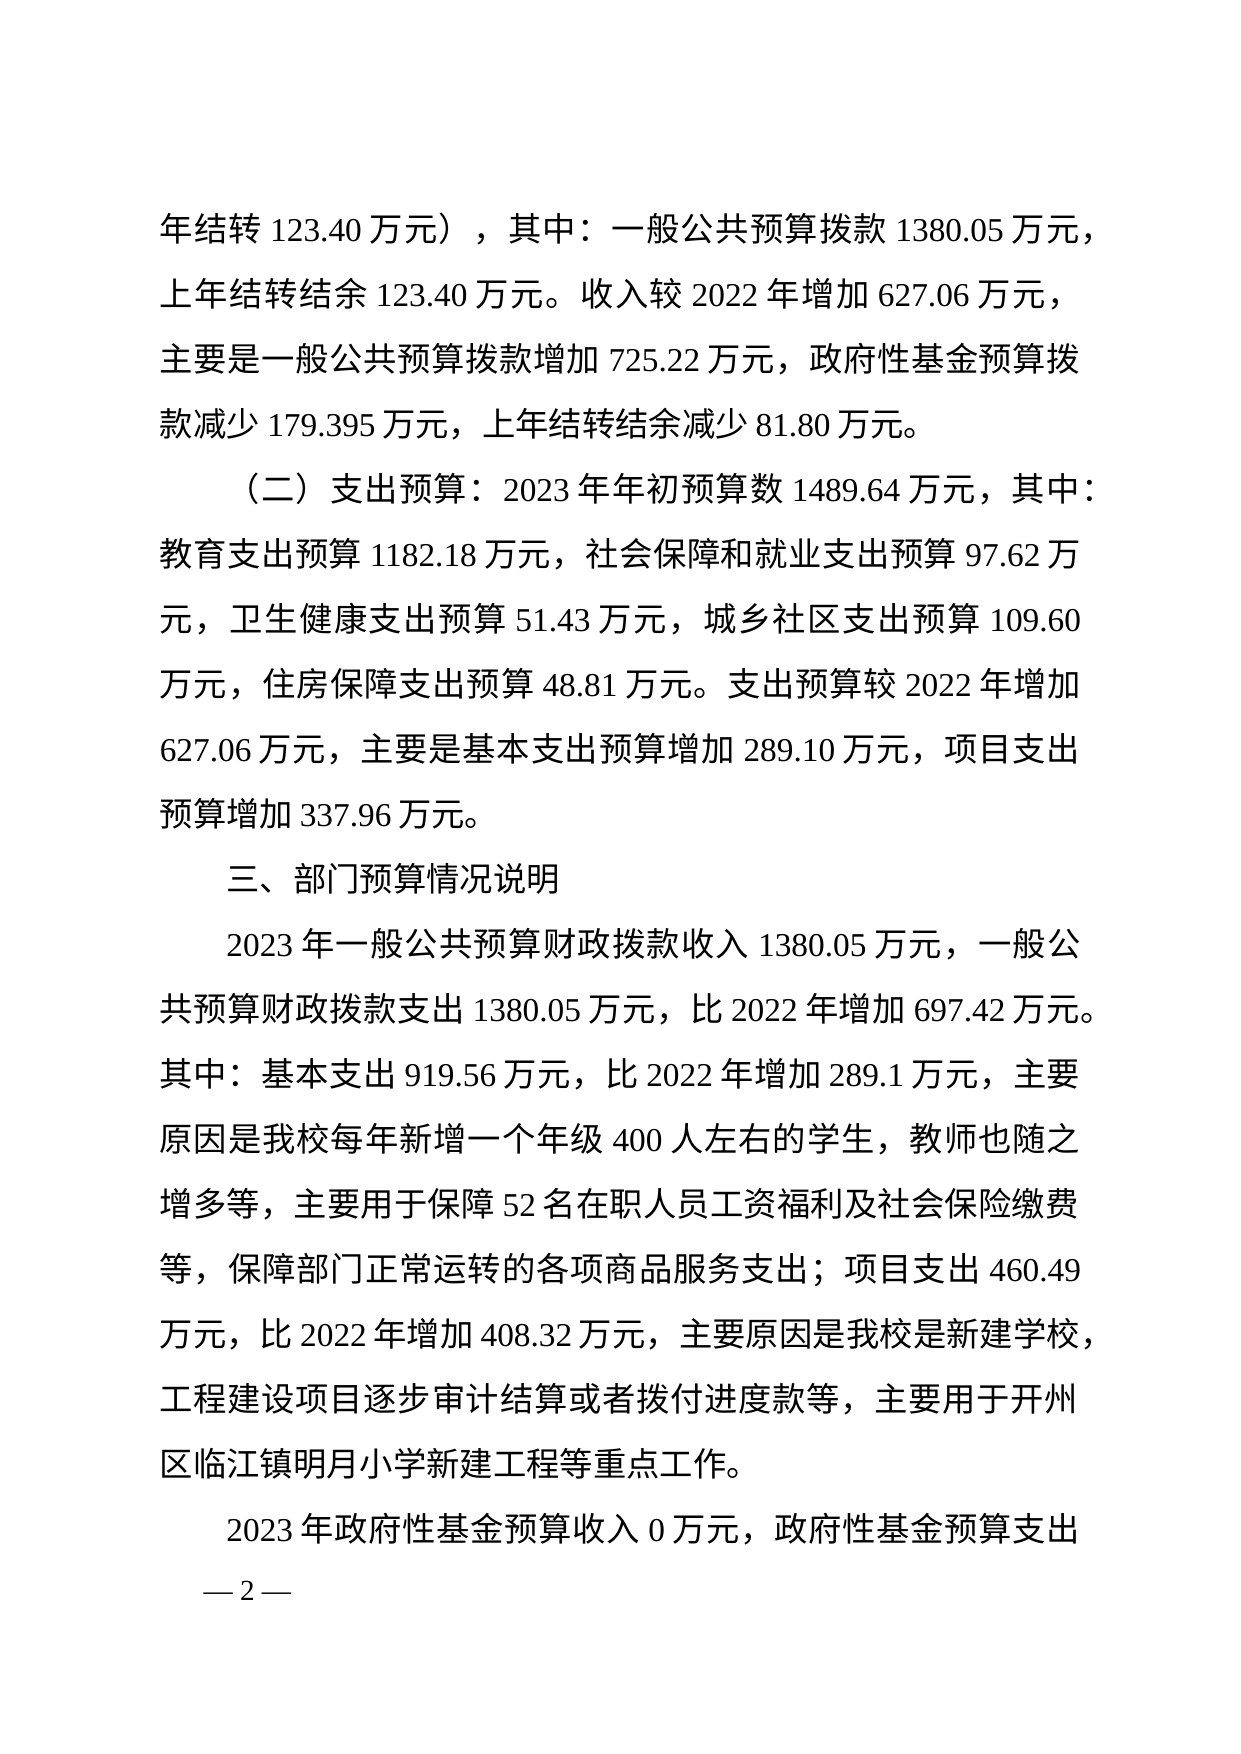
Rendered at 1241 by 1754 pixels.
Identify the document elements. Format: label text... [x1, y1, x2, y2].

text 2023年一般公共预算财政拨款收入1380.05万元，一般公共预算财政拨款支出1380.05万元，比2022年增加697.42万元。其中：基本支出919.56万元，比2022年增加289.1万元，主要原因是我校每年新增一个年级400人左右的学生，教师也随之增多等，主要用于保障52名在职人员工资福利及社会保险缴费等，保障部门正常运转的各项商品服务支出；项目支出460.49万元，比2022年增加408.32万元，主要原因是我校是新建学校，工程建设项目逐步审计结算或者拨付进度款等，主要用于开州区临江镇明月小学新建工程等重点工作。 [159, 909, 1081, 1494]
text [159, 1494, 1081, 1559]
text 三、部门预算情况说明 [226, 844, 1081, 909]
text （二）支出预算：2023年年初预算数1489.64万元，其中：教育支出预算1182.18万元，社会保障和就业支出预算97.62万元，卫生健康支出预算51.43万元，城乡社区支出预算109.60万元，住房保障支出预算48.81万元。支出预算较2022年增加627.06万元，主要是基本支出预算增加289.10万元，项目支出预算增加337.96万元。 [159, 454, 1081, 844]
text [159, 194, 1081, 454]
